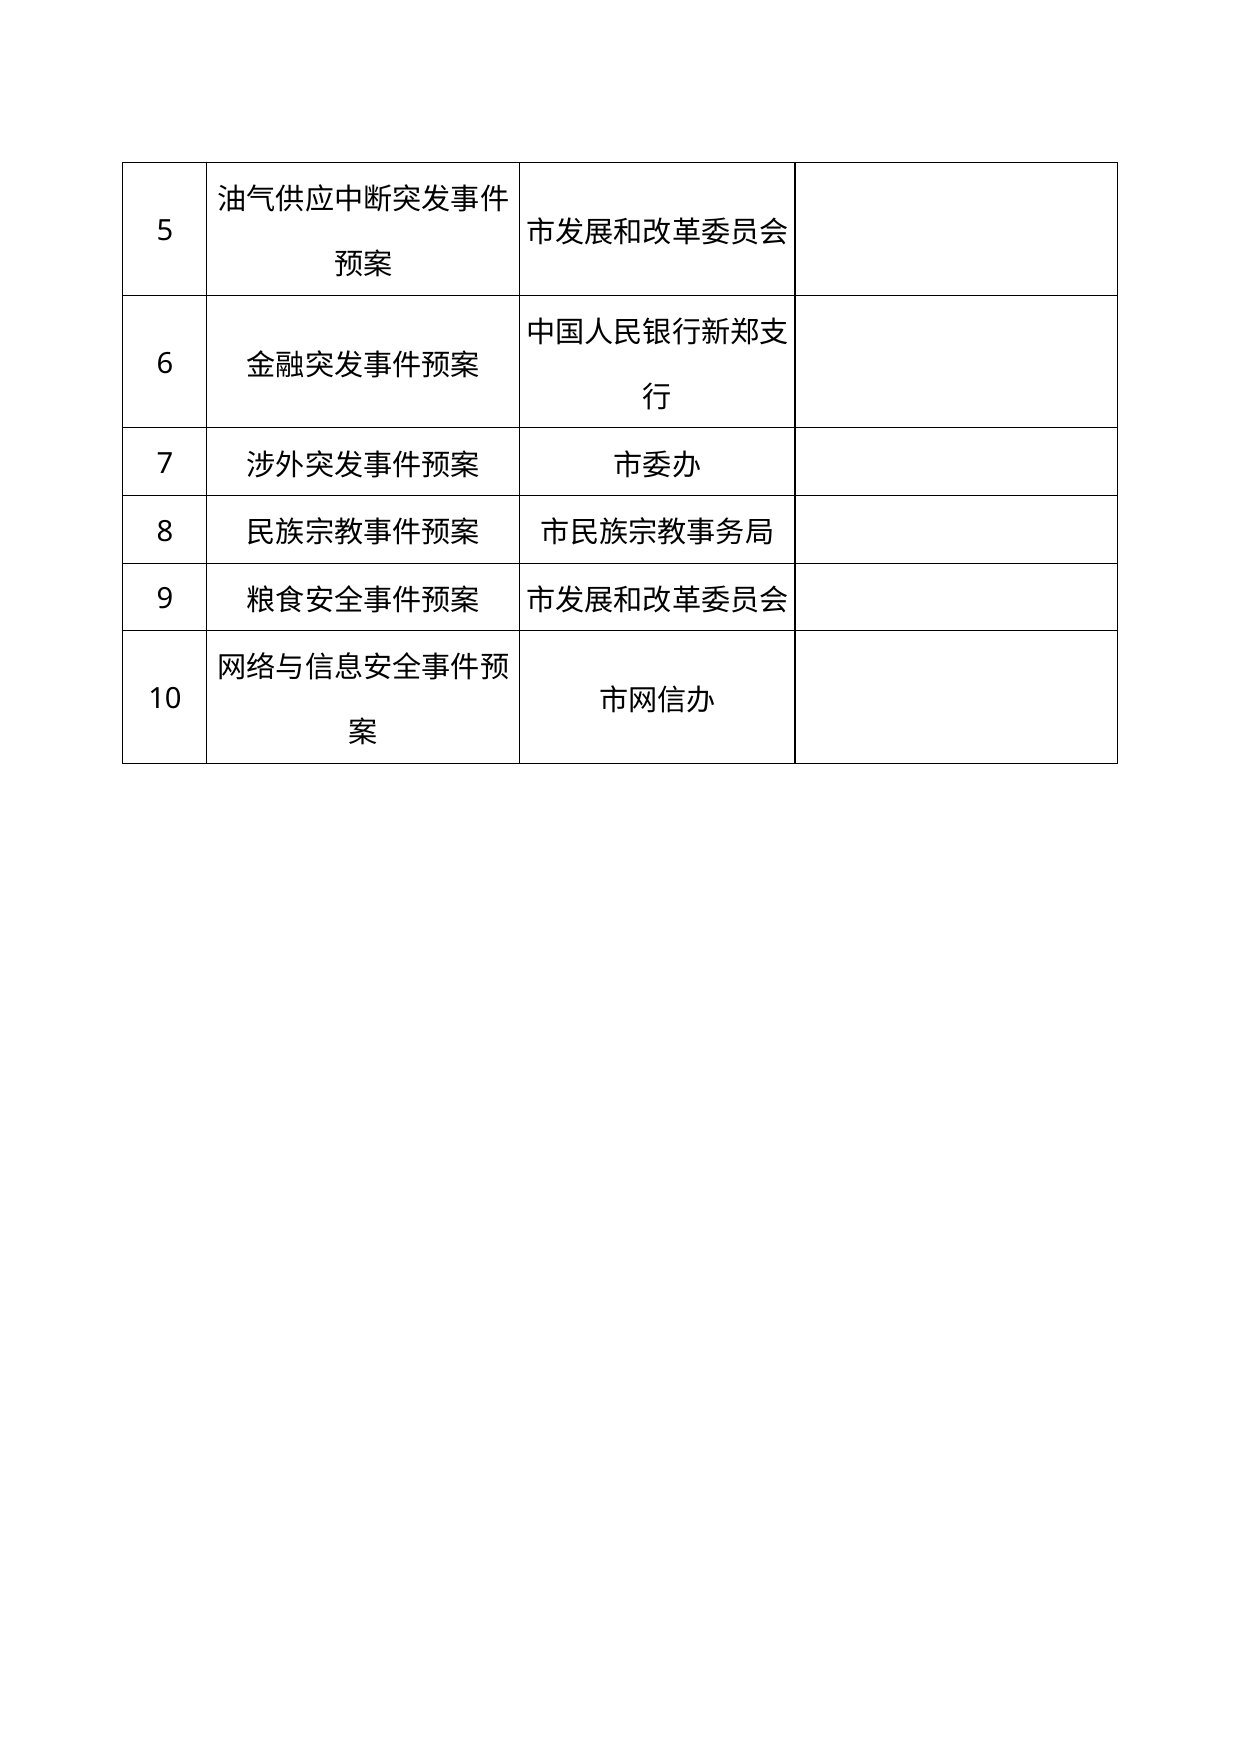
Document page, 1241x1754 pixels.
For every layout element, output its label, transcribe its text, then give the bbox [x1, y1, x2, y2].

table_cell 市委办 [520, 428, 794, 495]
table_cell 市发展和改革委员会 [520, 564, 794, 630]
table_cell 9 [123, 564, 206, 630]
table_cell 中国人民银行新郑支行 [520, 296, 794, 427]
table_cell 市发展和改革委员会 [520, 163, 794, 294]
table_cell [796, 163, 1117, 294]
table_cell 市网信办 [520, 631, 794, 763]
table_cell 金融突发事件预案 [207, 296, 519, 427]
table_cell 网络与信息安全事件预案 [207, 631, 519, 763]
table_cell 5 [123, 163, 206, 294]
table_cell 6 [123, 296, 206, 427]
table_cell 粮食安全事件预案 [207, 564, 519, 630]
table_cell [796, 496, 1117, 562]
table_cell 油气供应中断突发事件预案 [207, 163, 519, 294]
table_cell 8 [123, 496, 206, 562]
table_cell 涉外突发事件预案 [207, 428, 519, 495]
table_cell 7 [123, 428, 206, 495]
table_cell [796, 296, 1117, 427]
table_cell 10 [123, 631, 206, 763]
table_cell [796, 428, 1117, 495]
table_cell 市民族宗教事务局 [520, 496, 794, 562]
table_cell 民族宗教事件预案 [207, 496, 519, 562]
table_cell [796, 631, 1117, 763]
table_cell [796, 564, 1117, 630]
